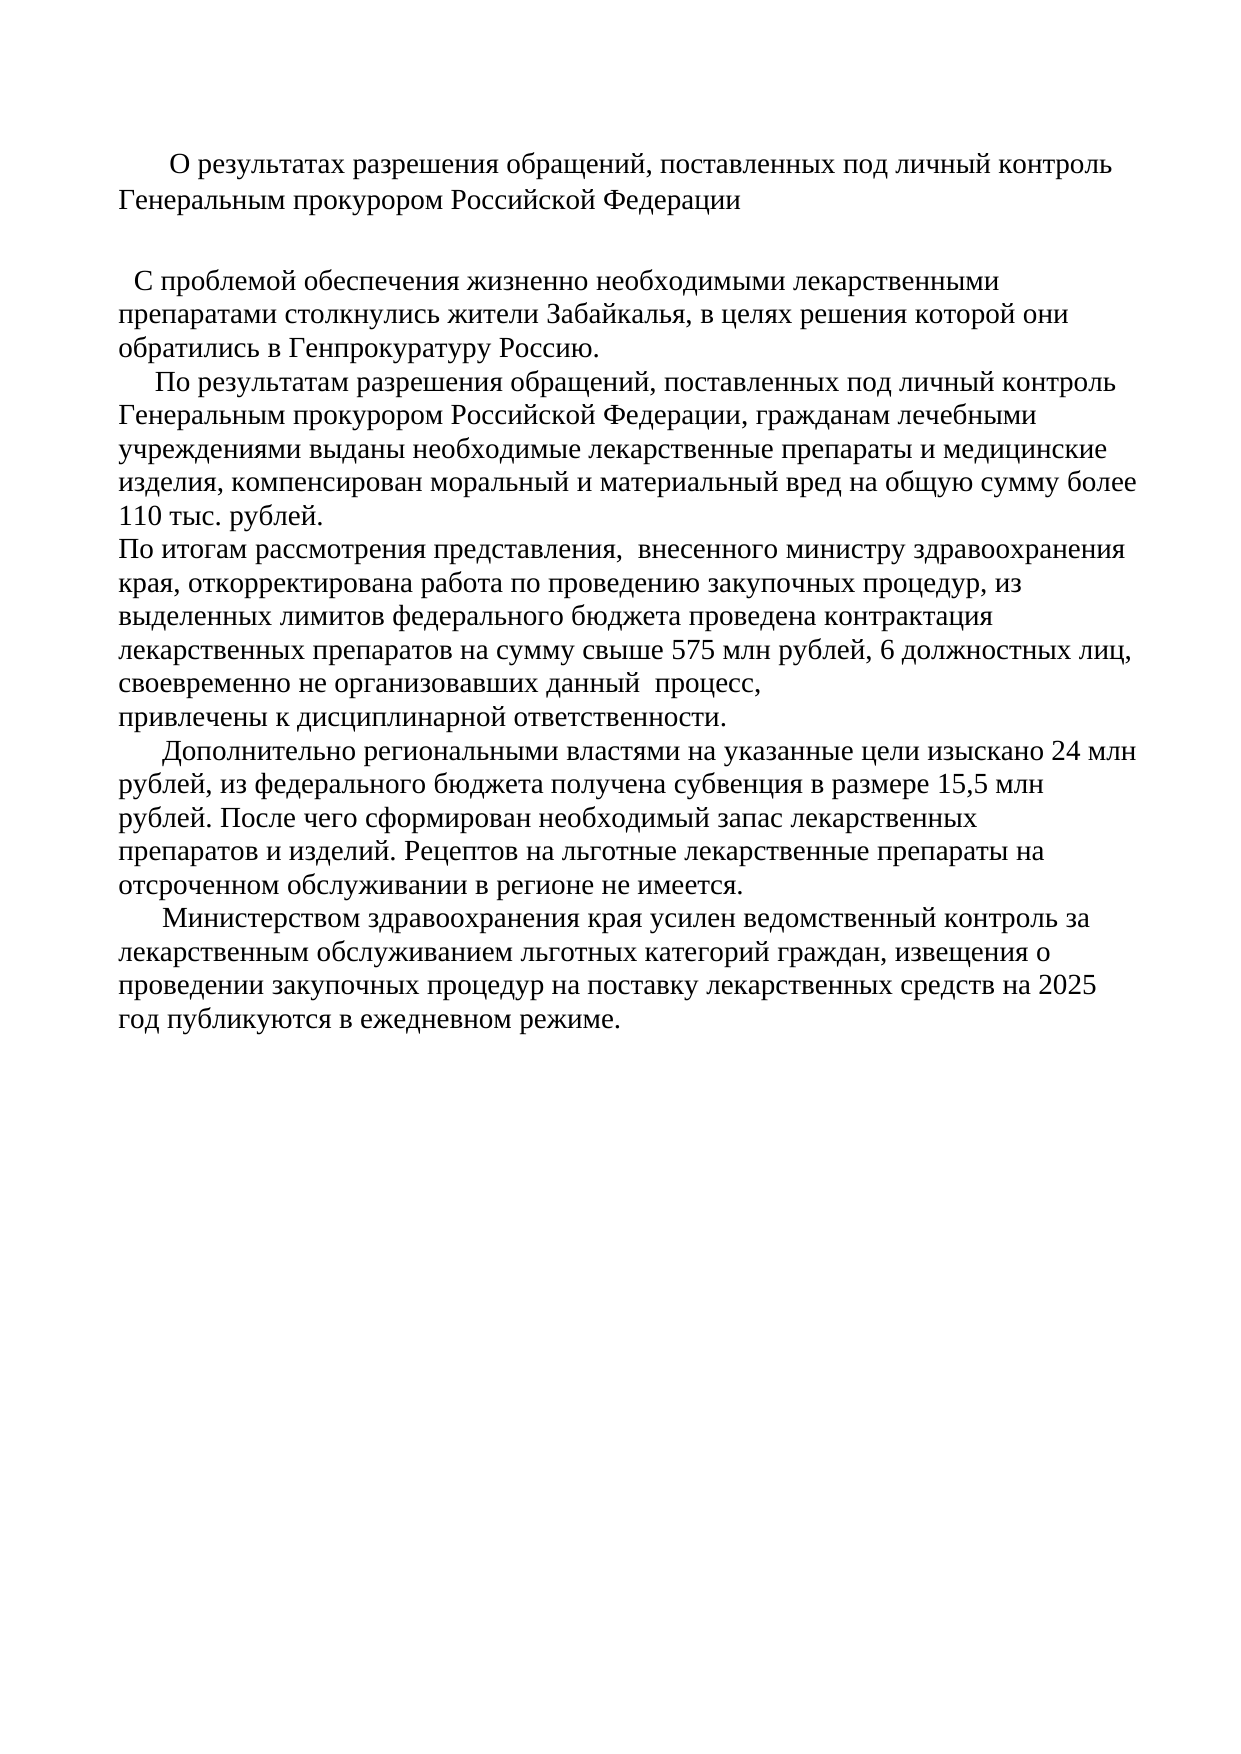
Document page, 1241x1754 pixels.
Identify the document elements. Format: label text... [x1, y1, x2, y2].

text С проблемой обеспечения жизненно необходимыми лекарственными препаратами столкнулись жители Забайкалья, в целях решения которой они обратились в Генпрокуратуру Россию. [118, 263, 1146, 364]
text По результатам разрешения обращений, поставленных под личный контроль Генеральным прокурором Российской Федерации, гражданам лечебными учреждениями выданы необходимые лекарственные препараты и медицинские изделия, компенсирован моральный и материальный вред на общую сумму более 110 тыс. рублей. [118, 364, 1146, 531]
text По итогам рассмотрения представления, внесенного министру здравоохранения края, откорректирована работа по проведению закупочных процедур, из выделенных лимитов федерального бюджета проведена контрактация лекарственных препаратов на сумму свыше 575 млн рублей, 6 должностных лиц, своевременно не организовавших данный процесс, привлечены к дисциплинарной ответственности. [118, 531, 1146, 733]
text Дополнительно региональными властями на указанные цели изыскано 24 млн рублей, из федерального бюджета получена субвенция в размере 15,5 млн рублей. После чего сформирован необходимый запас лекарственных препаратов и изделий. Рецептов на льготные лекарственные препараты на отсроченном обслуживании в регионе не имеется. [118, 733, 1146, 900]
text О результатах разрешения обращений, поставленных под личный контроль Генеральным прокурором Российской Федерации [118, 146, 1146, 216]
text Министерством здравоохранения края усилен ведомственный контроль за лекарственным обслуживанием льготных категорий граждан, извещения о проведении закупочных процедур на поставку лекарственных средств на 2025 год публикуются в ежедневном режиме. [118, 900, 1146, 1034]
